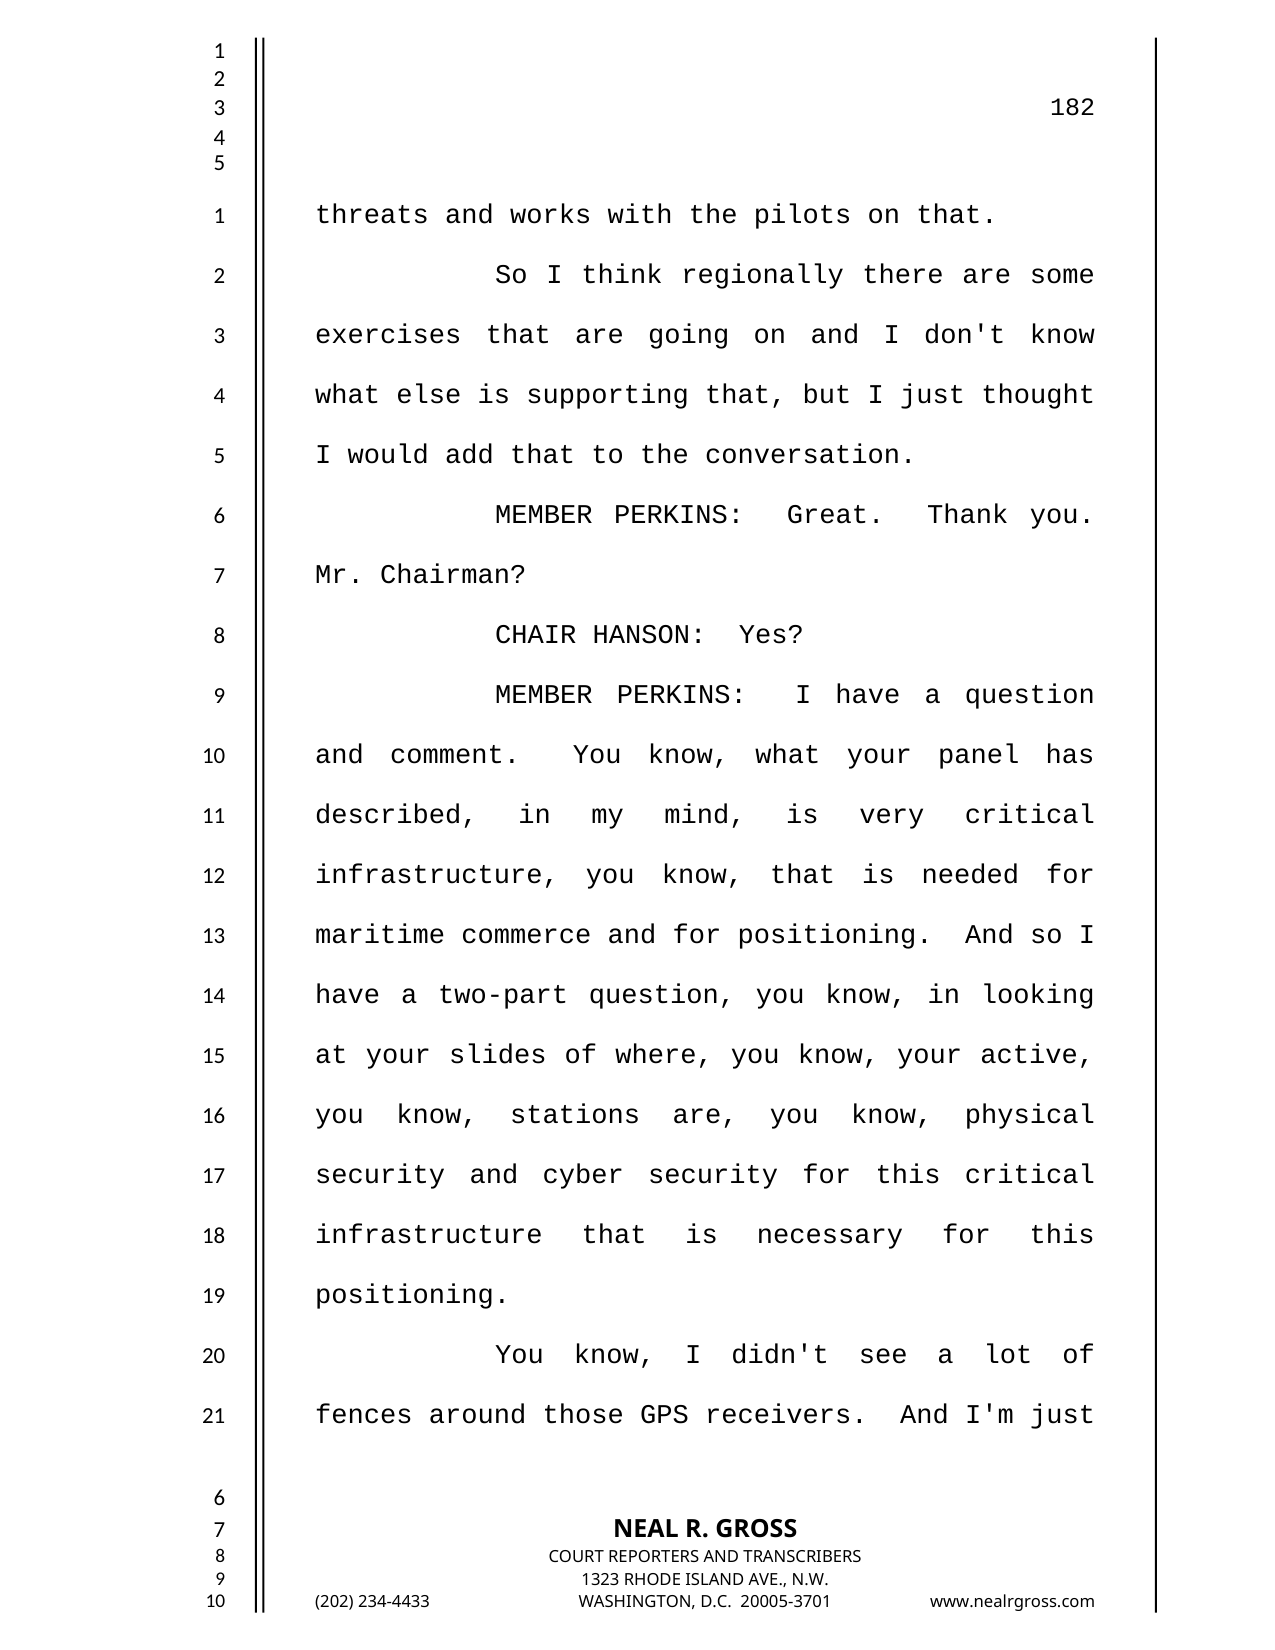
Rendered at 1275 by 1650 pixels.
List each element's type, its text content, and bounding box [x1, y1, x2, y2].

text MEMBER PERKINS: Great. Thank you. Mr. Chairman? [315, 476, 1095, 596]
text So I think regionally there are some exercises that are going on and I don't know what else is supporting that, but I just thought I would add that to the conversation. [315, 236, 1095, 476]
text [315, 1316, 1095, 1436]
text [315, 176, 1095, 236]
text CHAIR HANSON: Yes? [315, 596, 1095, 656]
text MEMBER PERKINS: I have a question and comment. You know, what your panel has described, in my mind, is very critical infrastructure, you know, that is needed for maritime commerce and for positioning. And so I have a two-part question, you know, in looking at your slides of where, you know, your active, you know, stations are, you know, physical security and cyber security for this critical infrastructure that is necessary for this positioning. [315, 656, 1095, 1316]
